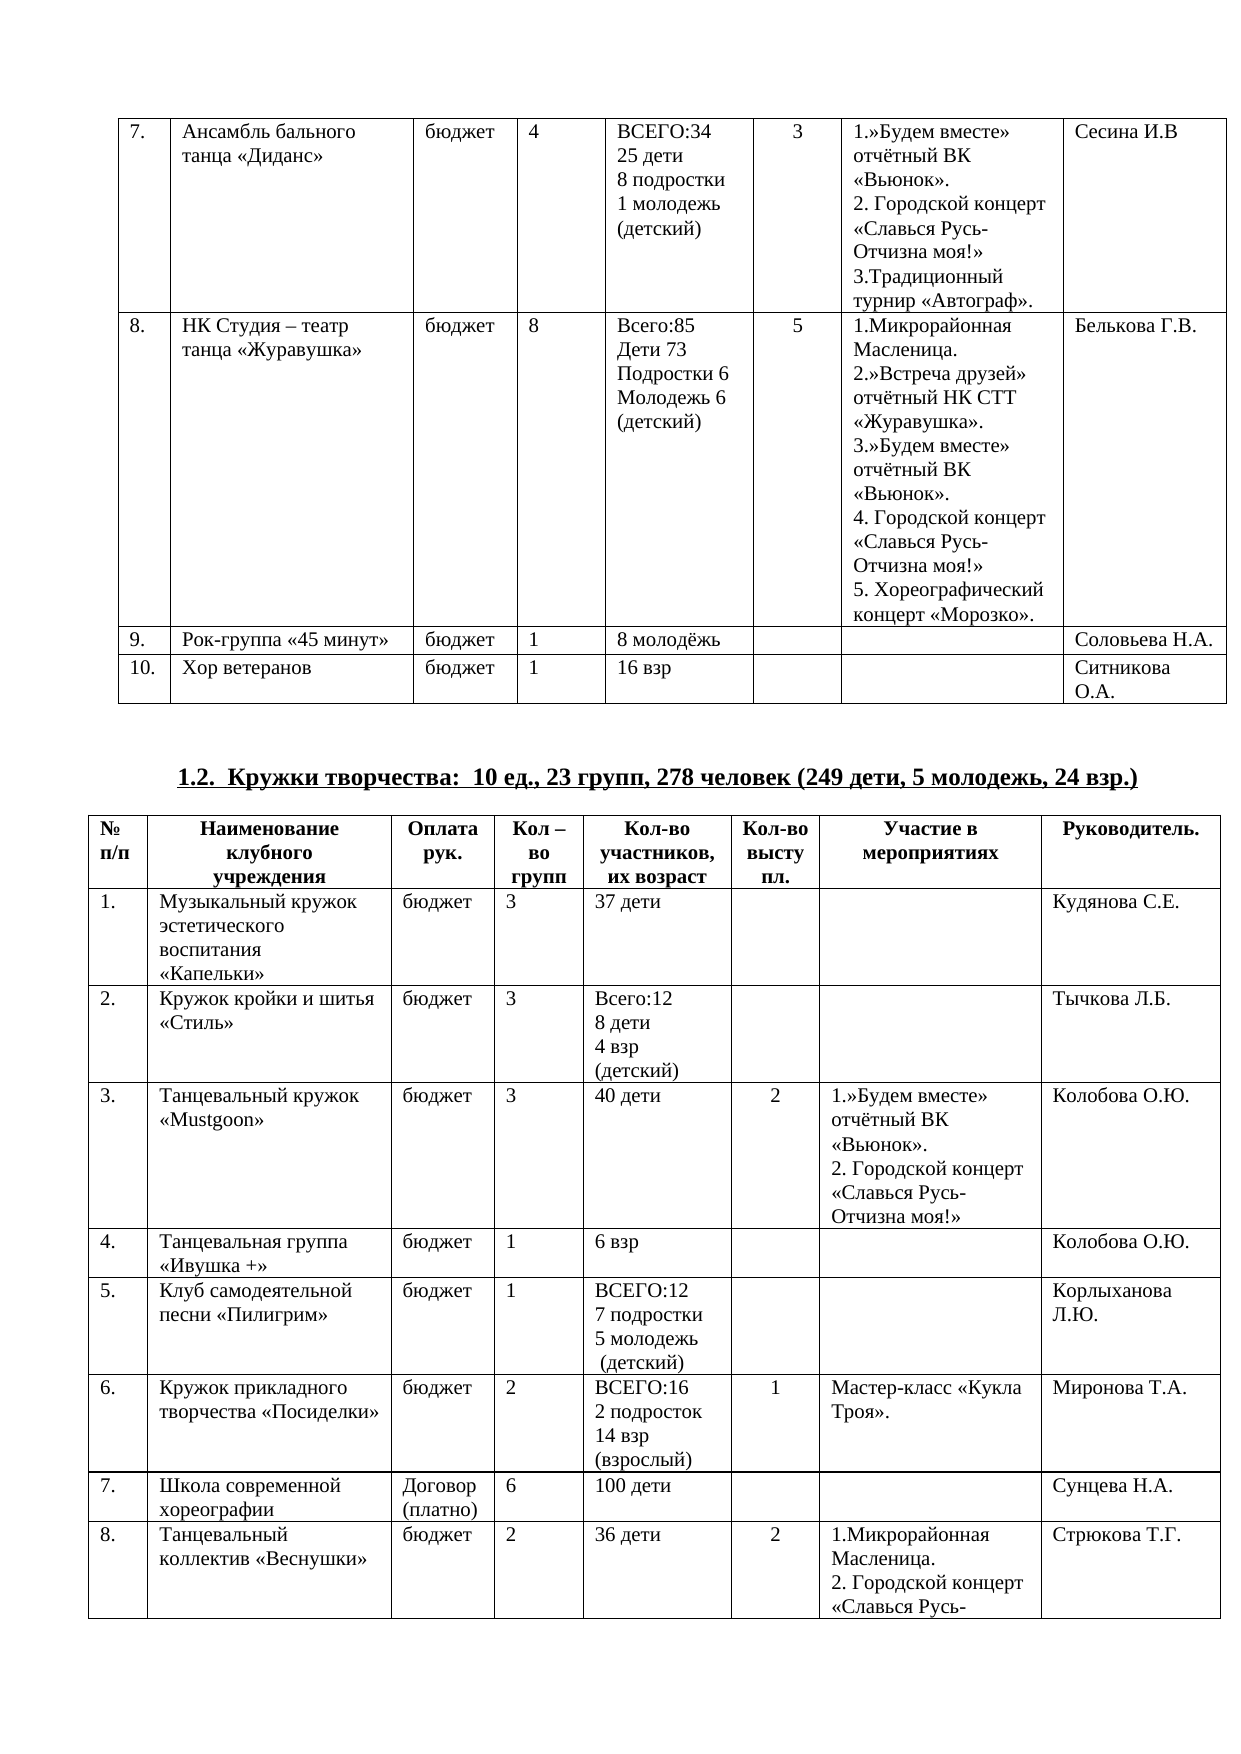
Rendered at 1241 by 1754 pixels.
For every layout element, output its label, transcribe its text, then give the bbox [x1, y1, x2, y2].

table_header № п/п [89, 816, 147, 888]
table_cell бюджет [414, 627, 517, 654]
table_cell 3 [495, 986, 583, 1082]
table_cell ВСЕГО:34 25 дети 8 подростки 1 молодежь (детский) [606, 119, 753, 312]
table_cell бюджет [414, 119, 517, 312]
table_cell 1 [518, 655, 605, 703]
table_cell 2 [495, 1375, 583, 1471]
table_cell 100 дети [584, 1473, 731, 1521]
table_cell Кудянова С.Е. [1042, 889, 1220, 985]
table_cell Сесина И.В [1064, 119, 1226, 312]
table_cell 9. [119, 627, 170, 654]
table_cell [754, 655, 841, 703]
table_cell ВСЕГО:12 7 подростки 5 молодежь (детский) [584, 1278, 731, 1374]
table_cell бюджет [392, 1522, 494, 1618]
table_cell Сунцева Н.А. [1042, 1473, 1220, 1521]
table_cell 8. [89, 1522, 147, 1618]
table_cell 7. [89, 1473, 147, 1521]
table_cell 5. [89, 1278, 147, 1374]
table_cell Рок-группа «45 минут» [171, 627, 413, 654]
table_cell [732, 986, 819, 1082]
table_cell 1.»Будем вместе» отчётный ВК «Вьюнок». 2. Городской концерт «Славься Русь-Отчизна моя!» [820, 1083, 1041, 1228]
table_cell 3 [495, 1083, 583, 1228]
table_cell 8 [518, 313, 605, 626]
table_header Кол-во участников, их возраст [584, 816, 731, 888]
table_cell НК Студия – театр танца «Журавушка» [171, 313, 413, 626]
table_cell 2 [732, 1083, 819, 1228]
table_cell 7. [119, 119, 170, 312]
table_cell [842, 627, 1063, 654]
table_cell 3. [89, 1083, 147, 1228]
table_cell Всего:12 8 дети 4 взр (детский) [584, 986, 731, 1082]
table_cell Колобова О.Ю. [1042, 1083, 1220, 1228]
table_header Наименование клубного учреждения [148, 816, 391, 888]
table_cell [820, 1473, 1041, 1521]
table_header Участие в мероприятиях [820, 816, 1041, 888]
table_cell Ансамбль бального танца «Диданс» [171, 119, 413, 312]
table_cell бюджет [392, 1083, 494, 1228]
table_cell 10. [119, 655, 170, 703]
table_cell 36 дети [584, 1522, 731, 1618]
table_cell Договор (платно) [392, 1473, 494, 1521]
table_cell Кружок кройки и шитья «Стиль» [148, 986, 391, 1082]
table_cell бюджет [414, 313, 517, 626]
table_cell Ситникова О.А. [1064, 655, 1226, 703]
table_header Кол – во групп [495, 816, 583, 888]
table_cell Музыкальный кружок эстетического воспитания «Капельки» [148, 889, 391, 985]
table_cell Кружок прикладного творчества «Посиделки» [148, 1375, 391, 1471]
table_cell 16 взр [606, 655, 753, 703]
table_cell 6 [495, 1473, 583, 1521]
table_cell Танцевальный кружок «Mustgoon» [148, 1083, 391, 1228]
table_cell 6 взр [584, 1229, 731, 1277]
table_cell [820, 986, 1041, 1082]
table_cell 6. [89, 1375, 147, 1471]
table_cell Стрюкова Т.Г. [1042, 1522, 1220, 1618]
table_cell 2 [732, 1522, 819, 1618]
table_cell ВСЕГО:16 2 подросток 14 взр (взрослый) [584, 1375, 731, 1471]
table_cell 1.Микрорайонная Масленица. 2.»Встреча друзей» отчётный НК СТТ «Журавушка». 3.»Будем вместе» отчётный ВК «Вьюнок». 4. Городской концерт «Славься Русь-Отчизна моя!» 5. Хореографический концерт «Морозко». [842, 313, 1063, 626]
table_cell Тычкова Л.Б. [1042, 986, 1220, 1082]
table_cell 8 молодёжь [606, 627, 753, 654]
table_cell [820, 1229, 1041, 1277]
table_cell 1 [495, 1229, 583, 1277]
table_cell Всего:85 Дети 73 Подростки 6 Молодежь 6 (детский) [606, 313, 753, 626]
table_cell Колобова О.Ю. [1042, 1229, 1220, 1277]
table_cell [820, 889, 1041, 985]
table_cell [820, 1522, 1041, 1618]
table_cell бюджет [414, 655, 517, 703]
table_cell [732, 1278, 819, 1374]
table_cell 40 дети [584, 1083, 731, 1228]
table_cell Школа современной хореографии [148, 1473, 391, 1521]
table_cell Корлыханова Л.Ю. [1042, 1278, 1220, 1374]
table_cell Миронова Т.А. [1042, 1375, 1220, 1471]
table_cell бюджет [392, 1278, 494, 1374]
table_cell Мастер-класс «Кукла Троя». [820, 1375, 1041, 1471]
table_cell 3 [495, 889, 583, 985]
table_cell [754, 627, 841, 654]
table_cell 1. [89, 889, 147, 985]
table_cell 1 [732, 1375, 819, 1471]
table_cell [842, 655, 1063, 703]
table_cell [732, 1229, 819, 1277]
table_cell 1.»Будем вместе» отчётный ВК «Вьюнок». 2. Городской концерт «Славься Русь-Отчизна моя!» 3.Традиционный турнир «Автограф». [842, 119, 1063, 312]
table_cell Хор ветеранов [171, 655, 413, 703]
table_cell Соловьева Н.А. [1064, 627, 1226, 654]
table_cell Танцевальная группа «Ивушка +» [148, 1229, 391, 1277]
table_cell 2. [89, 986, 147, 1082]
table_cell 3 [754, 119, 841, 312]
table_header Оплата рук. [392, 816, 494, 888]
table_cell 4 [518, 119, 605, 312]
table_cell 8. [119, 313, 170, 626]
table_cell 37 дети [584, 889, 731, 985]
table_cell бюджет [392, 1375, 494, 1471]
table_cell бюджет [392, 1229, 494, 1277]
table_cell 1 [495, 1278, 583, 1374]
table_cell 2 [495, 1522, 583, 1618]
table_cell [732, 889, 819, 985]
table_header Руководитель. [1042, 816, 1220, 888]
table_cell [732, 1473, 819, 1521]
table_cell Белькова Г.В. [1064, 313, 1226, 626]
text 1.2. Кружки творчества: 10 ед., 23 групп, 278 человек (249 дети, 5 молодежь, 24 взр.) [118, 762, 1152, 790]
table_header Кол-во выступл. [732, 816, 819, 888]
table_cell бюджет [392, 986, 494, 1082]
table_cell 4. [89, 1229, 147, 1277]
table_cell бюджет [392, 889, 494, 985]
table_cell [820, 1278, 1041, 1374]
table_cell 5 [754, 313, 841, 626]
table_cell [148, 1522, 391, 1618]
table_cell 1 [518, 627, 605, 654]
table_cell Клуб самодеятельной песни «Пилигрим» [148, 1278, 391, 1374]
